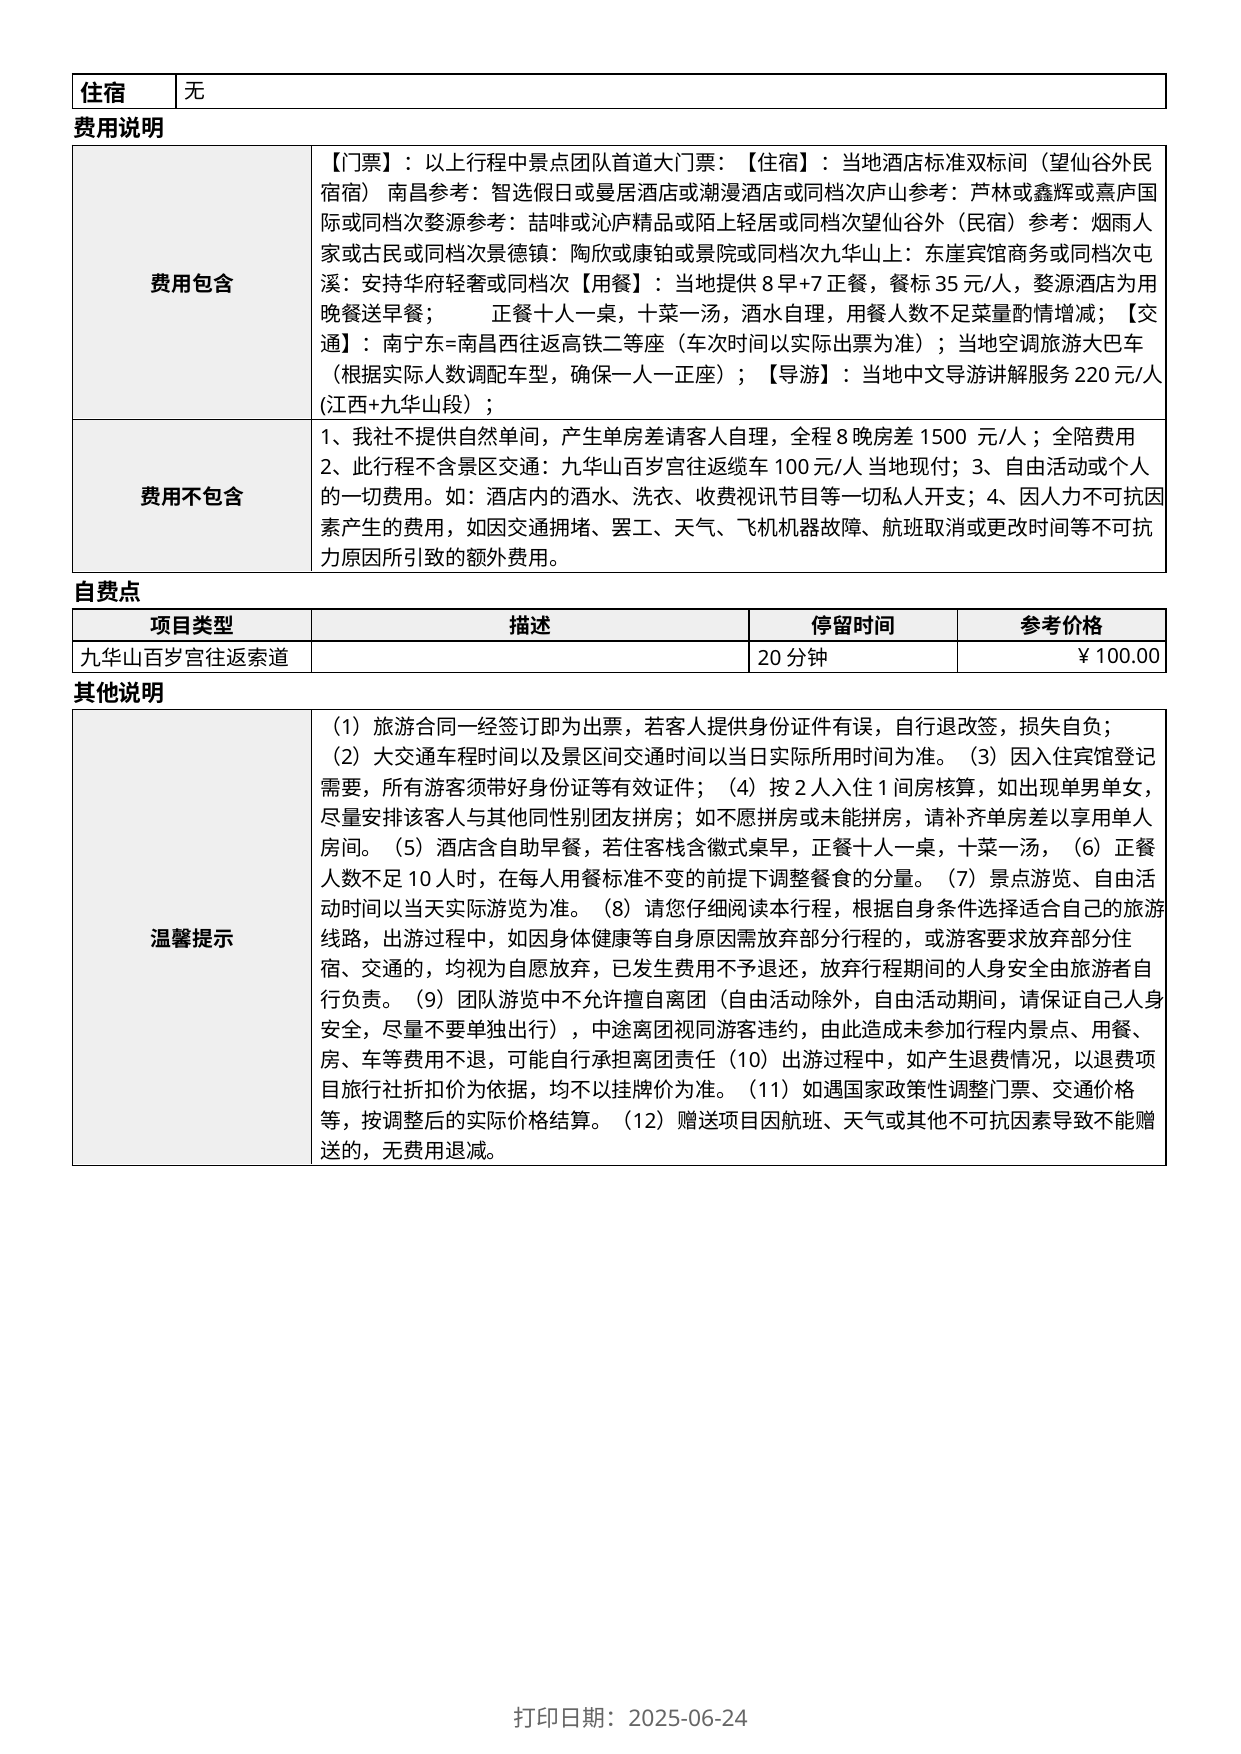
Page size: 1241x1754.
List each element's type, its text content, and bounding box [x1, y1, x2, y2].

table_header 描述 [312, 610, 748, 640]
text 其他说明 [73, 674, 1167, 708]
table_cell 九华山百岁宫往返索道 [73, 642, 311, 672]
table_header 项目类型 [73, 610, 311, 640]
table_header 温馨提示 [73, 710, 311, 1164]
text 自费点 [73, 574, 1167, 607]
table_cell 20 分钟 [750, 642, 957, 672]
table_cell 无 [177, 75, 1165, 108]
table_header 费用包含 [73, 146, 311, 418]
table_header 参考价格 [958, 610, 1165, 640]
table_header （1）旅游合同一经签订即为出票，若客人提供身份证件有误，自行退改签，损失自负； [312, 710, 1165, 1164]
table_cell 住宿 [73, 75, 175, 108]
table_cell 1、我社不提供自然单间，产生单房差请客人自理，全程8晚房差 1500 元/人 ；全陪费用 [312, 420, 1165, 571]
table_header 停留时间 [750, 610, 957, 640]
text 费用说明 [73, 110, 1167, 143]
table_cell 费用不包含 [73, 420, 311, 571]
table_cell ¥ 100.00 [958, 642, 1165, 672]
table_cell [312, 642, 748, 672]
table_header 【门票】：以上行程中景点团队首道大门票： [312, 146, 1165, 418]
